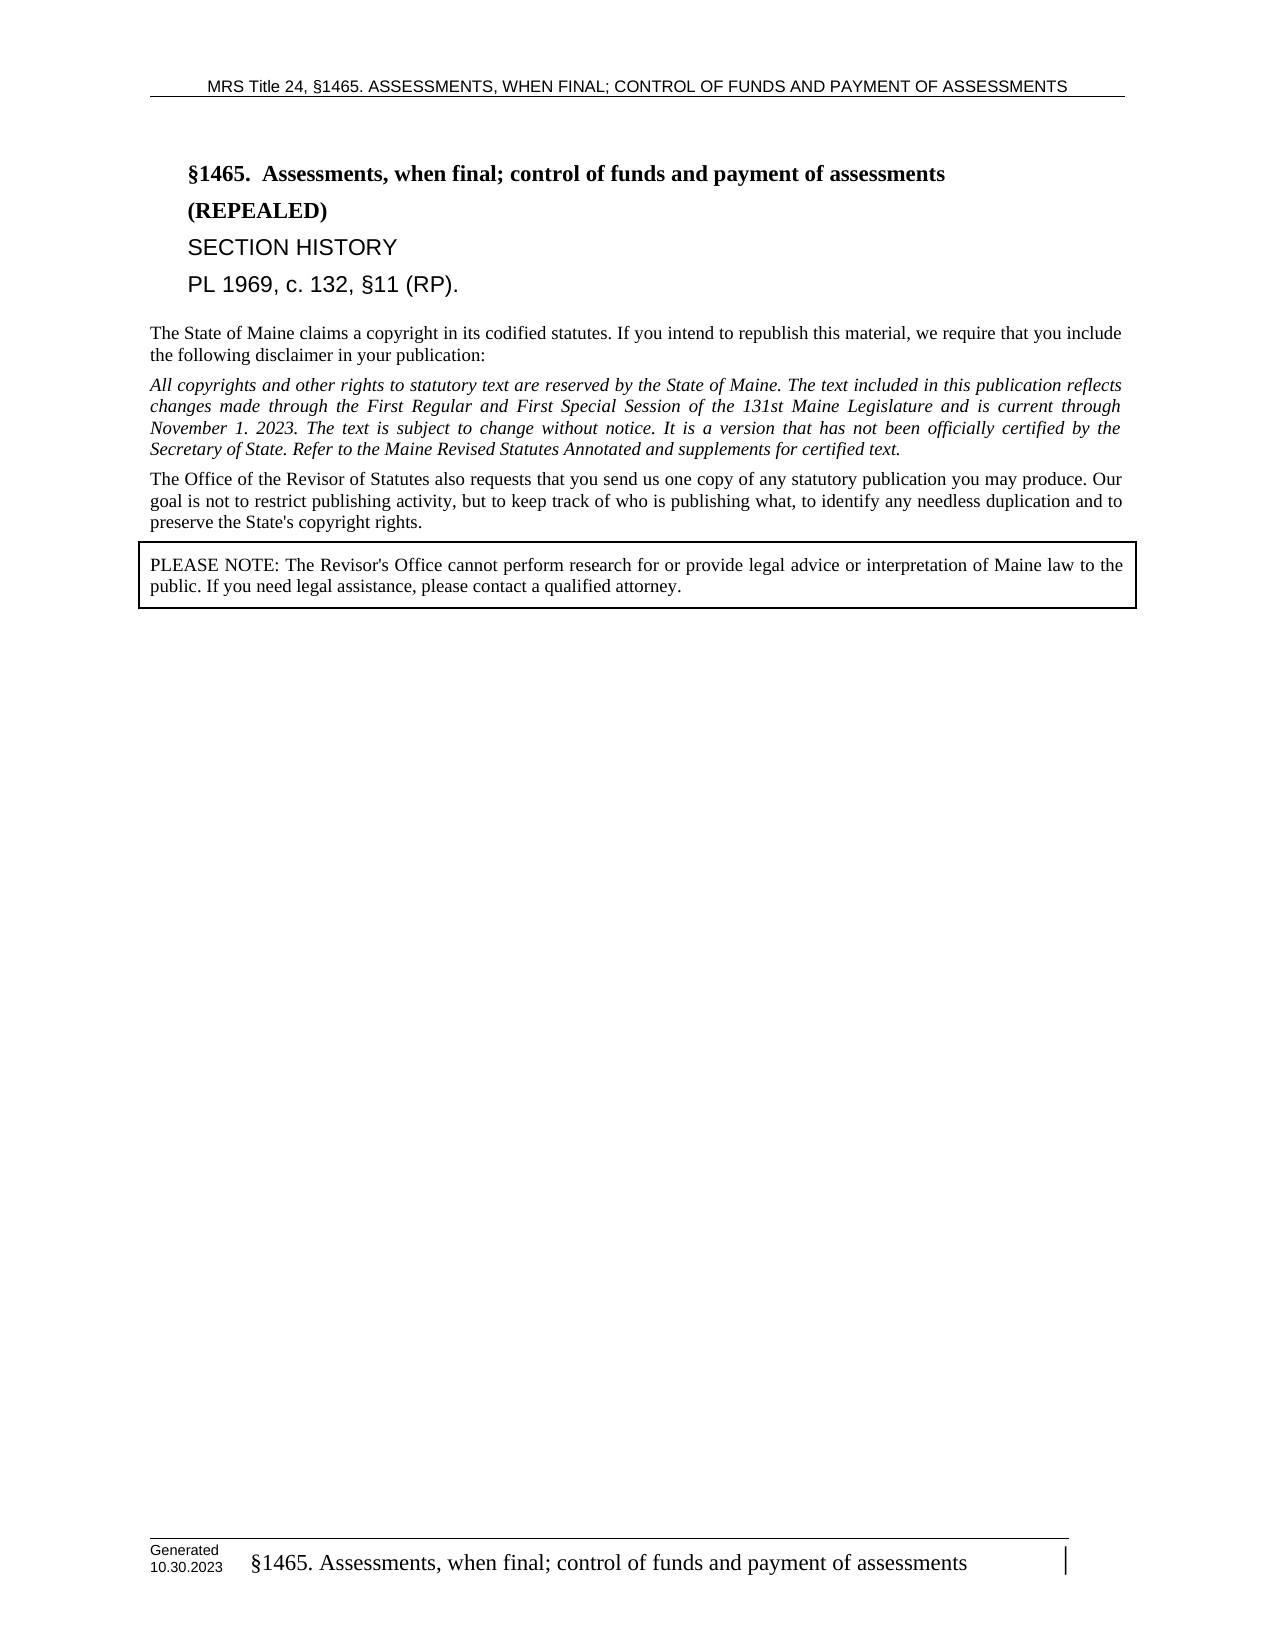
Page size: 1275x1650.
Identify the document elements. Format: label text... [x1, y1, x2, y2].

text (REPEALED) [187, 197, 1125, 223]
text SECTION HISTORY [187, 234, 1125, 260]
text The State of Maine claims a copyright in its codified statutes. If you intend to republish this material, we require that you include the following disclaimer in your publication: [150, 322, 1125, 365]
text §1465. Assessments, when final; control of funds and payment of assessments [187, 160, 1125, 187]
text PLEASE NOTE: The Revisor's Office cannot perform research for or provide legal advice or interpretation of Maine law to the public. If you need legal assistance, please contact a qualified attorney. [140, 543, 1135, 607]
text PL 1969, c. 132, §11 (RP). [187, 271, 1125, 297]
text All copyrights and other rights to statutory text are reserved by the State of Maine. The text included in this publication reflects changes made through the First Regular and First Special Session of the 131st Maine Legislature and is current through November 1. 2023 . The text is subject to change without notice. It is a version that has not been officially certified by the Secretary of State. Refer to the Maine Revised Statutes Annotated and supplements for certified text. [150, 373, 1125, 460]
text The Office of the Revisor of Statutes also requests that you send us one copy of any statutory publication you may produce. Our goal is not to restrict publishing activity, but to keep track of who is publishing what, to identify any needless duplication and to preserve the State's copyright rights. [150, 468, 1125, 533]
